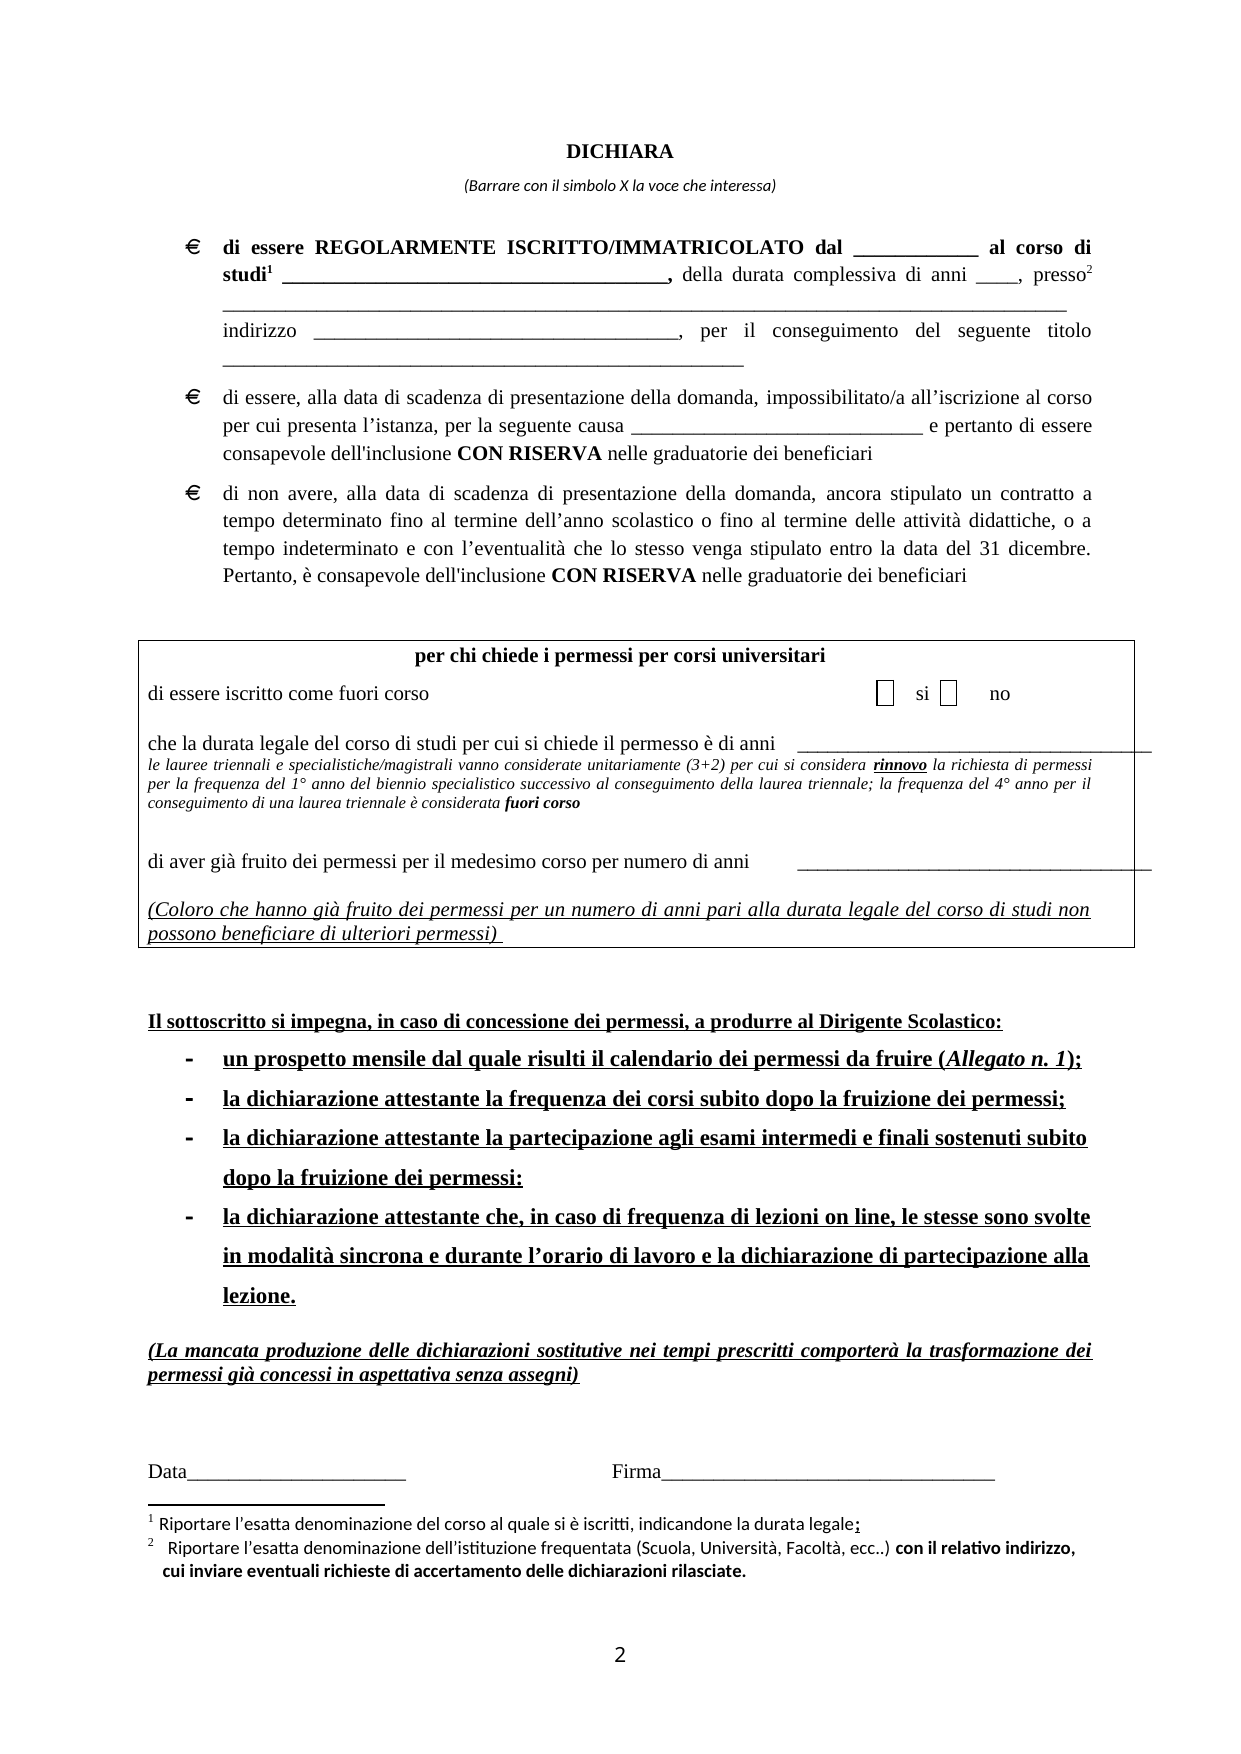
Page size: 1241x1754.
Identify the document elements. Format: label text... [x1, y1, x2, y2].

text (Barrare con il simbolo X la voce che interessa) [148, 176, 1092, 196]
text DICHIARA [148, 139, 1092, 163]
list di essere iscritto come fuori corso si no [139, 677, 1134, 706]
list la dichiarazione attestante la frequenza dei corsi subito dopo la fruizione dei permessi; [185, 1085, 1092, 1111]
text le lauree triennali e specialistiche/magistrali vanno considerate unitariamente (3+2) per cui si considera rinnovo la richiesta di permessi per la frequenza del 1° anno del biennio specialistico successivo al conseguimento della laurea triennale; la frequenza del 4° anno per il conseguimento di una laurea triennale è considerata fuori corso [148, 755, 1092, 812]
list la dichiarazione attestante la partecipazione agli esami intermedi e finali sostenuti subito dopo la fruizione dei permessi: [185, 1124, 1092, 1190]
list che la durata legale del corso di studi per cui si chiede il permesso è di anni [139, 728, 1134, 755]
list (Coloro che hanno già fruito dei permessi per un numero di anni pari alla durata legale del corso di studi non possono beneficiare di ulteriori permessi) [139, 894, 1134, 947]
list la dichiarazione attestante che, in caso di frequenza di lezioni on line, le stesse sono svolte in modalità sincrona e durante l’orario di lavoro e la dichiarazione di partecipazione alla lezione. [185, 1203, 1092, 1308]
list (La mancata produzione delle dichiarazioni sostitutive nei tempi prescritti comporterà la trasformazione dei permessi già concessi in aspettativa senza assegni) [148, 1360, 1092, 1386]
text Il sottoscritto si impegna, in caso di concessione dei permessi, a produrre al Dirigente Scolastico: [148, 1009, 1092, 1033]
list di aver già fruito dei permessi per il medesimo corso per numero di anni [139, 846, 1134, 873]
list di essere, alla data di scadenza di presentazione della domanda, impossibilitato/a all’iscrizione al corso per cui presenta l’istanza, per la seguente causa ____________________________ e pertanto di essere consapevole dell'inclusione CON RISERVA nelle graduatorie dei beneficiari [185, 385, 1092, 464]
list (La mancata produzione delle dichiarazioni sostitutive nei tempi prescritti comporterà la trasformazione dei permessi già concessi in aspettativa senza assegni) [148, 1338, 1092, 1359]
list di non avere, alla data di scadenza di presentazione della domanda, ancora stipulato un contratto a tempo determinato fino al termine dell’anno scolastico o fino al termine delle attività didattiche, o a tempo indeterminato e con l’eventualità che lo stesso venga stipulato entro la data del 31 dicembre. Pertanto, è consapevole dell'inclusione CON RISERVA nelle graduatorie dei beneficiari [185, 481, 1092, 587]
list di essere REGOLARMENTE ISCRITTO/IMMATRICOLATO dal ____________ al corso di studi _____________________________________, della durata complessiva di anni ____, presso _________________________________________________________________________________ indirizzo ___________________________________, per il conseguimento del seguente titolo __________________________________________________ [185, 235, 1092, 369]
list per chi chiede i permessi per corsi universitari [139, 641, 1134, 667]
list un prospetto mensile dal quale risulti il calendario dei permessi da fruire (Allegato n. 1); [185, 1045, 1092, 1072]
text Data_____________________ Firma________________________________ [148, 1459, 1092, 1483]
